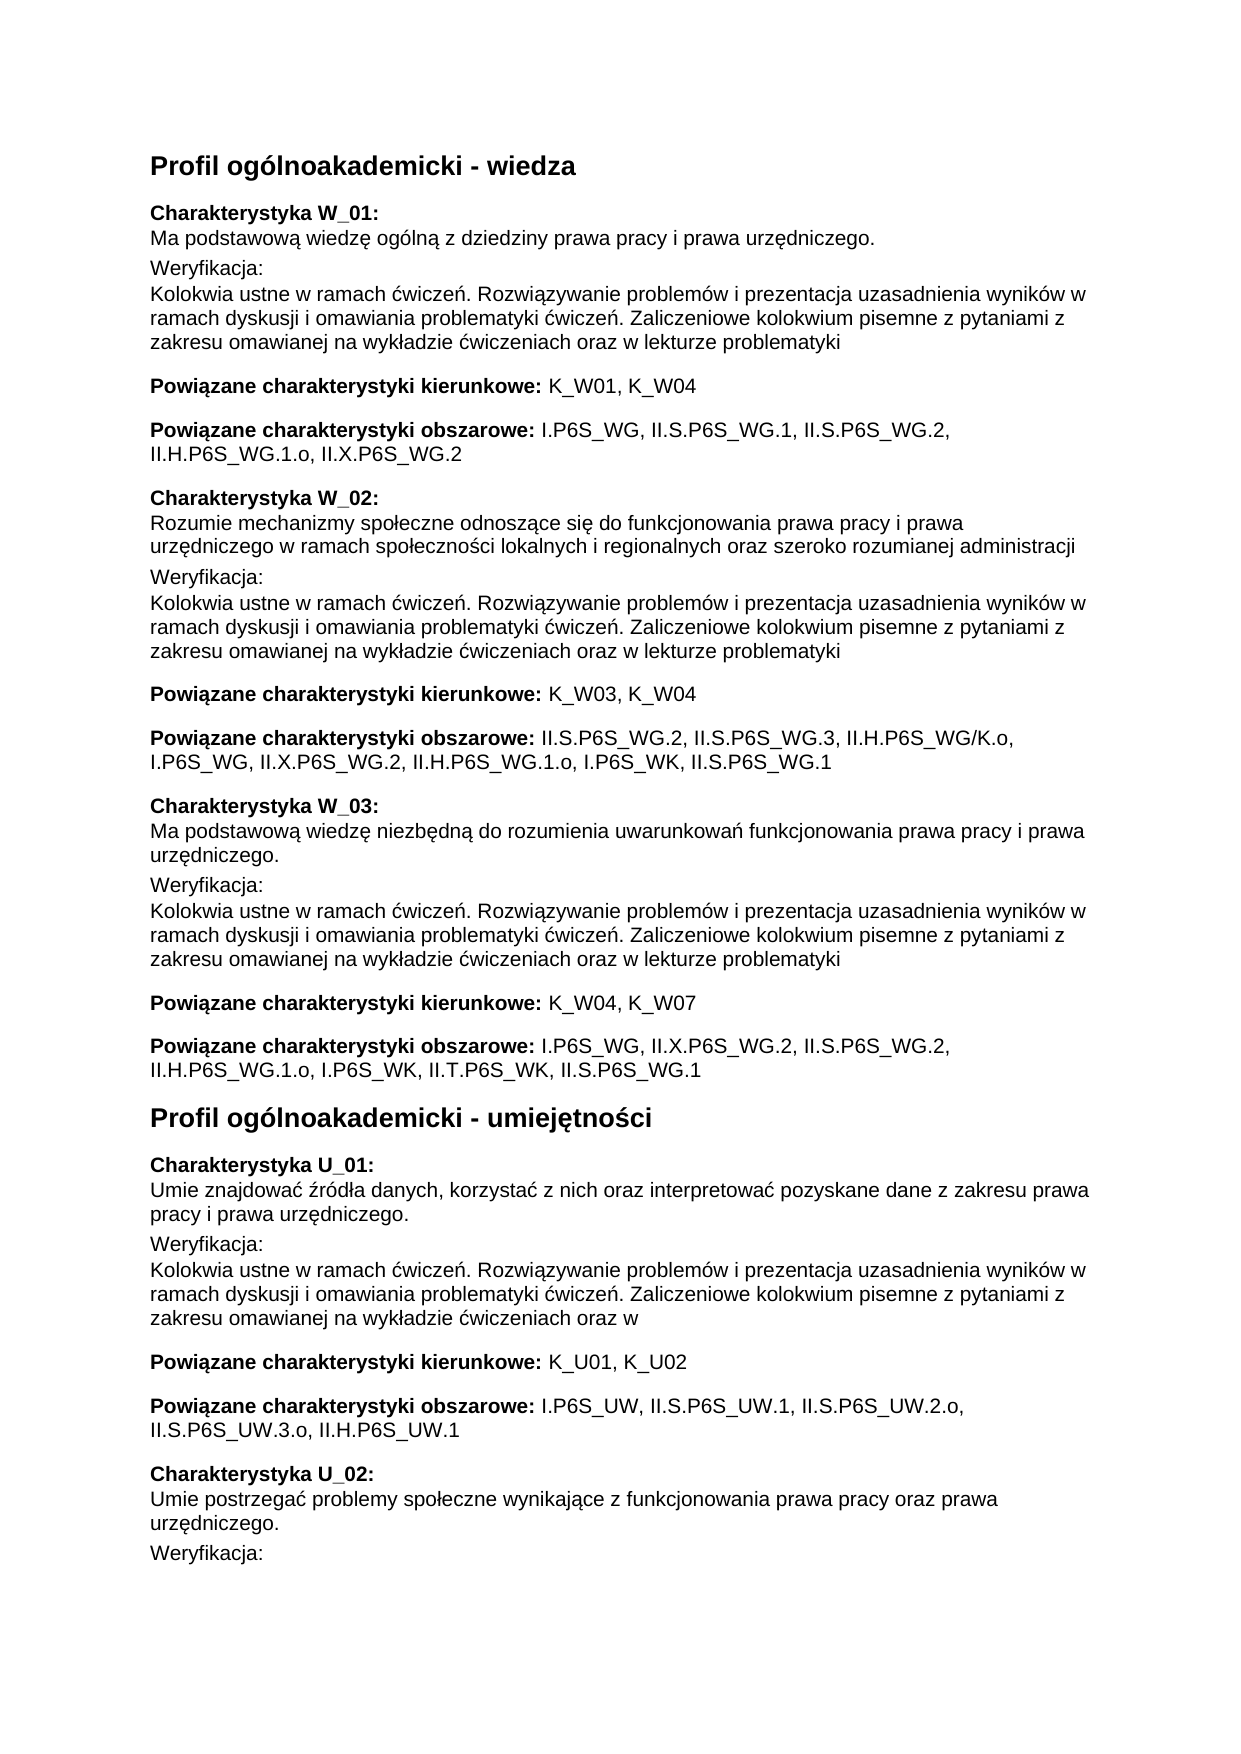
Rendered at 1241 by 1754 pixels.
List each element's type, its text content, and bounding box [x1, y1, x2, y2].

text Weryfikacja: [150, 1541, 1090, 1564]
text Charakterystyka W_02: [150, 485, 1090, 509]
text Umie znajdować źródła danych, korzystać z nich oraz interpretować pozyskane dane z zakresu prawa pracy i prawa urzędniczego. [150, 1178, 1090, 1226]
text Charakterystyka U_01: [150, 1153, 1090, 1177]
text Charakterystyka W_03: [150, 794, 1090, 818]
text Powiązane charakterystyki obszarowe: I.P6S_WG, II.S.P6S_WG.1, II.S.P6S_WG.2, II.H.P6S_WG.1.o, II.X.P6S_WG.2 [150, 418, 1090, 466]
text Umie postrzegać problemy społeczne wynikające z funkcjonowania prawa pracy oraz prawa urzędniczego. [150, 1486, 1090, 1534]
text Weryfikacja: [150, 873, 1090, 897]
text Powiązane charakterystyki kierunkowe: K_U01, K_U02 [150, 1350, 1090, 1374]
text Charakterystyka W_01: [150, 201, 1090, 225]
text Powiązane charakterystyki kierunkowe: K_W03, K_W04 [150, 682, 1090, 706]
text Charakterystyka U_02: [150, 1461, 1090, 1485]
text Rozumie mechanizmy społeczne odnoszące się do funkcjonowania prawa pracy i prawa urzędniczego w ramach społeczności lokalnych i regionalnych oraz szeroko rozumianej administracji [150, 510, 1090, 558]
text Powiązane charakterystyki kierunkowe: K_W01, K_W04 [150, 374, 1090, 398]
text Powiązane charakterystyki obszarowe: II.S.P6S_WG.2, II.S.P6S_WG.3, II.H.P6S_WG/K.o, I.P6S_WG, II.X.P6S_WG.2, II.H.P6S_WG.1.o, I.P6S_WK, II.S.P6S_WG.1 [150, 726, 1090, 774]
subtitle Profil ogólnoakademicki - wiedza [150, 150, 1090, 181]
subtitle Profil ogólnoakademicki - umiejętności [150, 1102, 1090, 1133]
text Powiązane charakterystyki obszarowe: I.P6S_WG, II.X.P6S_WG.2, II.S.P6S_WG.2, II.H.P6S_WG.1.o, I.P6S_WK, II.T.P6S_WK, II.S.P6S_WG.1 [150, 1034, 1090, 1082]
text Kolokwia ustne w ramach ćwiczeń. Rozwiązywanie problemów i prezentacja uzasadnienia wyników w ramach dyskusji i omawiania problematyki ćwiczeń. Zaliczeniowe kolokwium pisemne z pytaniami z zakresu omawianej na wykładzie ćwiczeniach oraz w [150, 1258, 1090, 1330]
text Kolokwia ustne w ramach ćwiczeń. Rozwiązywanie problemów i prezentacja uzasadnienia wyników w ramach dyskusji i omawiania problematyki ćwiczeń. Zaliczeniowe kolokwium pisemne z pytaniami z zakresu omawianej na wykładzie ćwiczeniach oraz w lekturze problematyki [150, 899, 1090, 971]
text Powiązane charakterystyki obszarowe: I.P6S_UW, II.S.P6S_UW.1, II.S.P6S_UW.2.o, II.S.P6S_UW.3.o, II.H.P6S_UW.1 [150, 1394, 1090, 1442]
text Kolokwia ustne w ramach ćwiczeń. Rozwiązywanie problemów i prezentacja uzasadnienia wyników w ramach dyskusji i omawiania problematyki ćwiczeń. Zaliczeniowe kolokwium pisemne z pytaniami z zakresu omawianej na wykładzie ćwiczeniach oraz w lekturze problematyki [150, 591, 1090, 662]
text Ma podstawową wiedzę ogólną z dziedziny prawa pracy i prawa urzędniczego. [150, 226, 1090, 250]
text Powiązane charakterystyki kierunkowe: K_W04, K_W07 [150, 991, 1090, 1014]
text Kolokwia ustne w ramach ćwiczeń. Rozwiązywanie problemów i prezentacja uzasadnienia wyników w ramach dyskusji i omawiania problematyki ćwiczeń. Zaliczeniowe kolokwium pisemne z pytaniami z zakresu omawianej na wykładzie ćwiczeniach oraz w lekturze problematyki [150, 282, 1090, 354]
text Weryfikacja: [150, 256, 1090, 280]
text Weryfikacja: [150, 1232, 1090, 1256]
text Weryfikacja: [150, 564, 1090, 588]
text Ma podstawową wiedzę niezbędną do rozumienia uwarunkowań funkcjonowania prawa pracy i prawa urzędniczego. [150, 819, 1090, 867]
